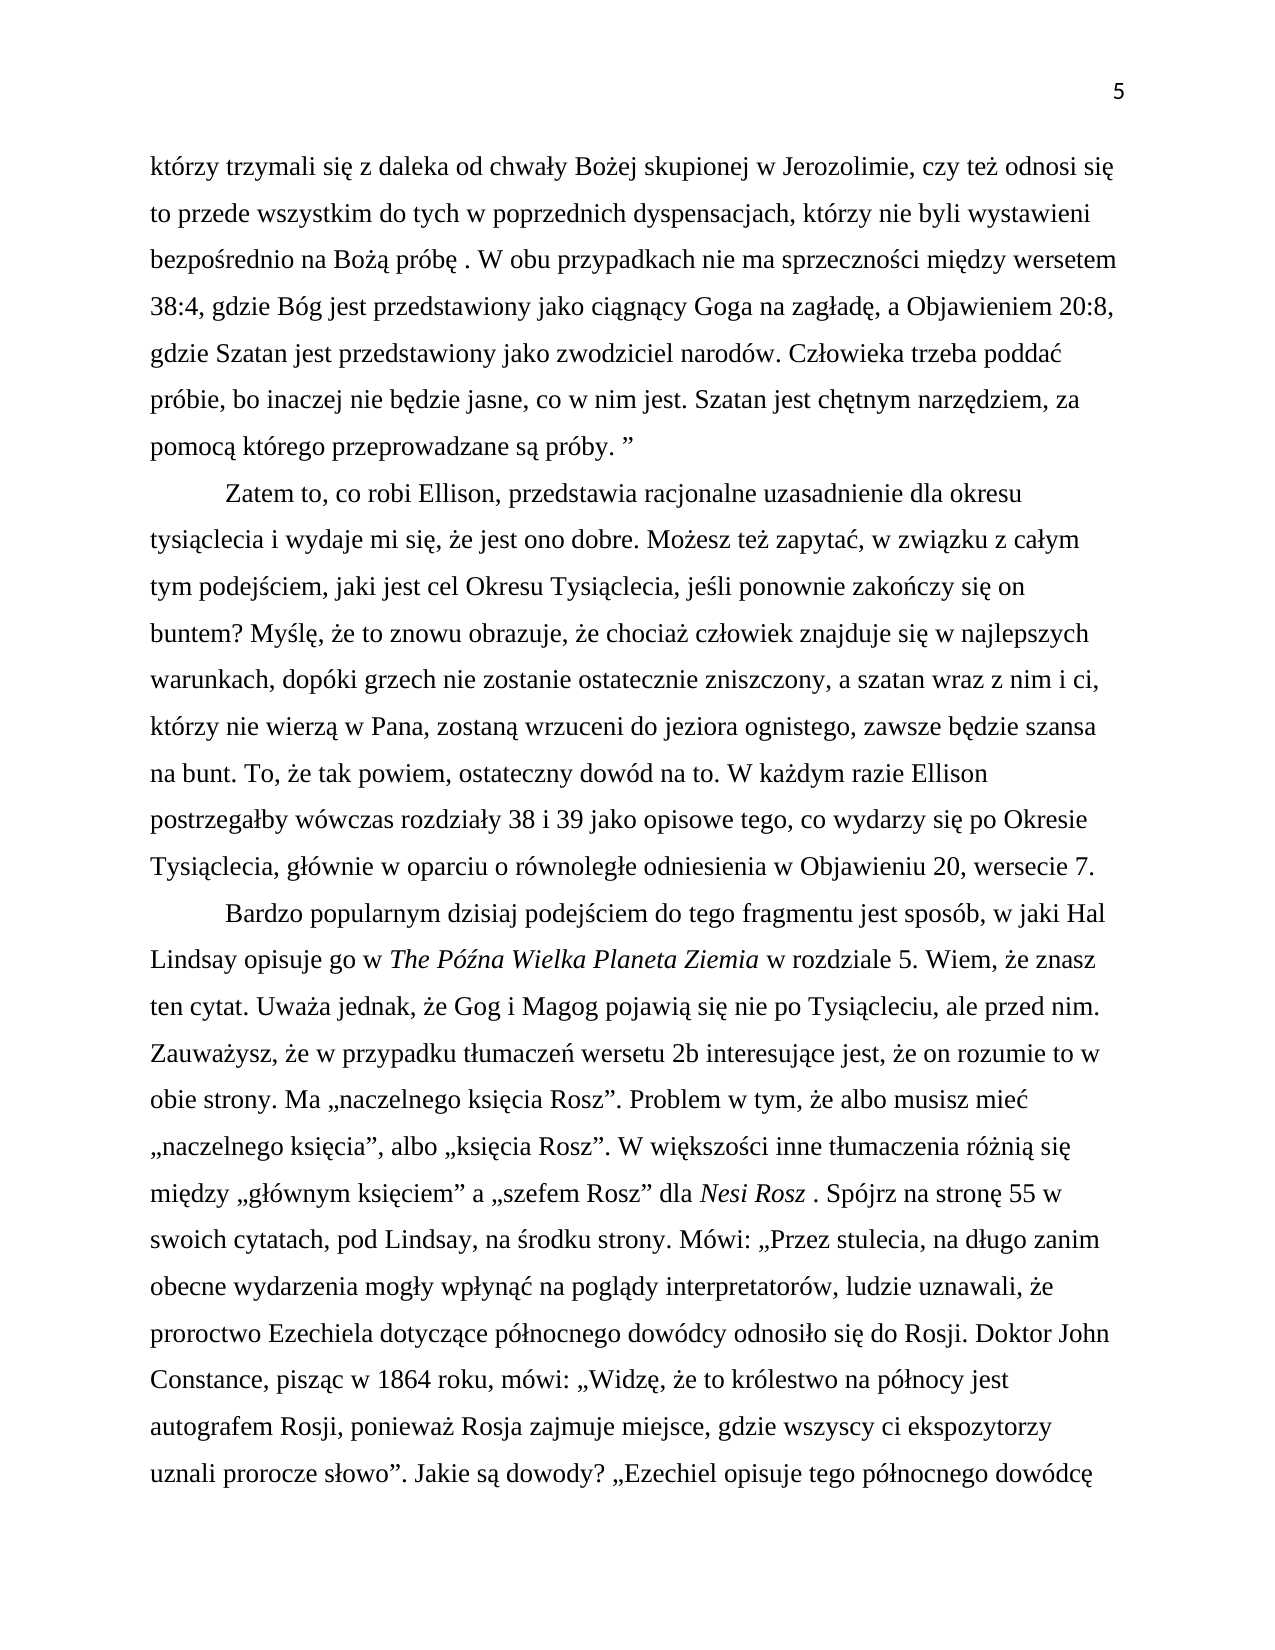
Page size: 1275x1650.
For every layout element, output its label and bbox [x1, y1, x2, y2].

text [150, 150, 1125, 1488]
